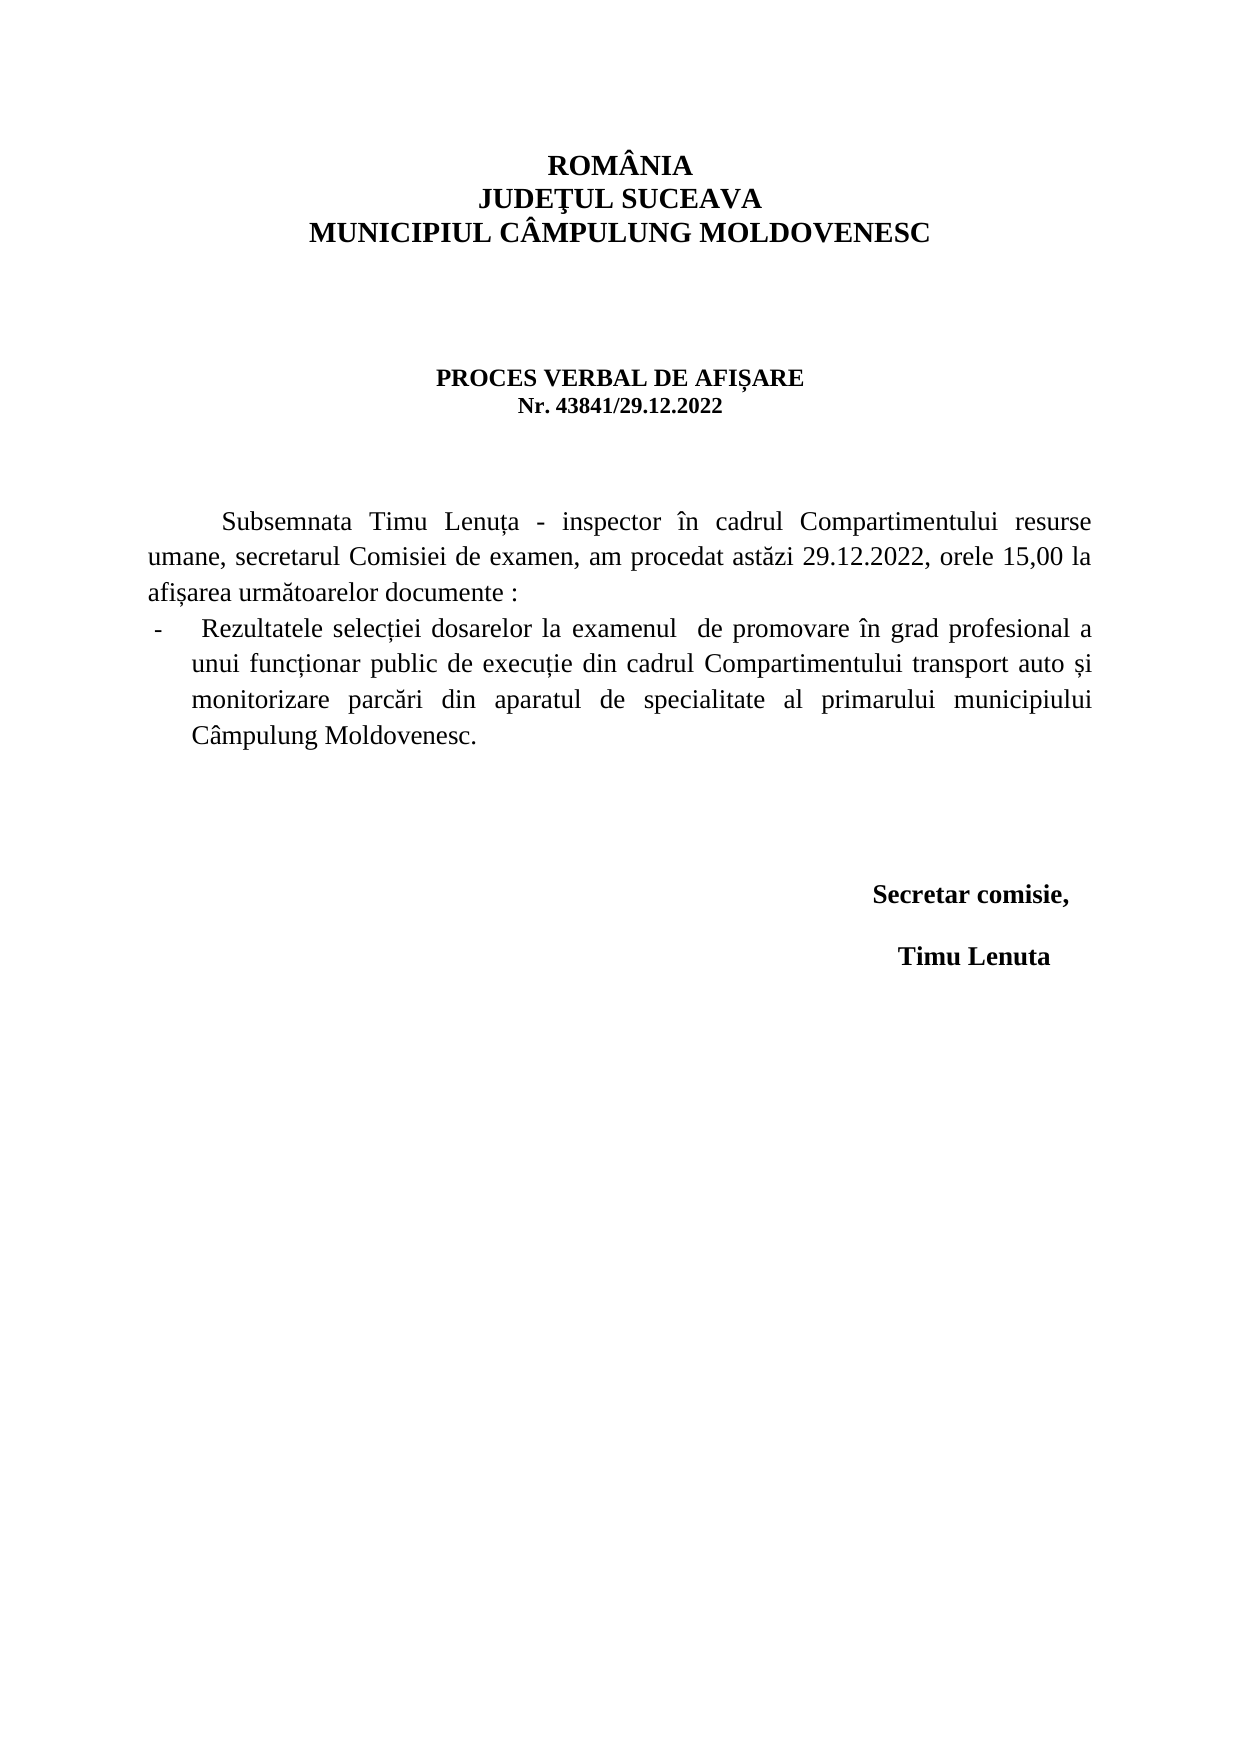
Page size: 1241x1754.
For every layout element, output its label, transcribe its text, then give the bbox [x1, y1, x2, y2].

text Secretar comisie, [148, 878, 1093, 909]
text Timu Lenuta [148, 941, 1093, 972]
title MUNICIPIUL CÂMPULUNG MOLDOVENESC [148, 215, 1093, 248]
title JUDEŢUL SUCEAVA [148, 181, 1093, 215]
list Rezultatele selecției dosarelor la examenul de promovare în grad profesional a unui funcționar public de execuție din cadrul Compartimentului transport auto și monitorizare parcări din aparatul de specialitate al primarului municipiului Câmpulung Moldovenesc. [154, 612, 1093, 750]
text Subsemnata Timu Lenuța - inspector în cadrul Compartimentului resurse umane, secretarul Comisiei de examen, am procedat astăzi 29.12.2022, orele 15,00 la afișarea următoarelor documente : [148, 504, 1093, 607]
text Nr. 43841/29.12.2022 [148, 392, 1093, 418]
title ROMÂNIA [148, 148, 1093, 181]
text PROCES VERBAL DE AFIȘARE [148, 363, 1093, 392]
